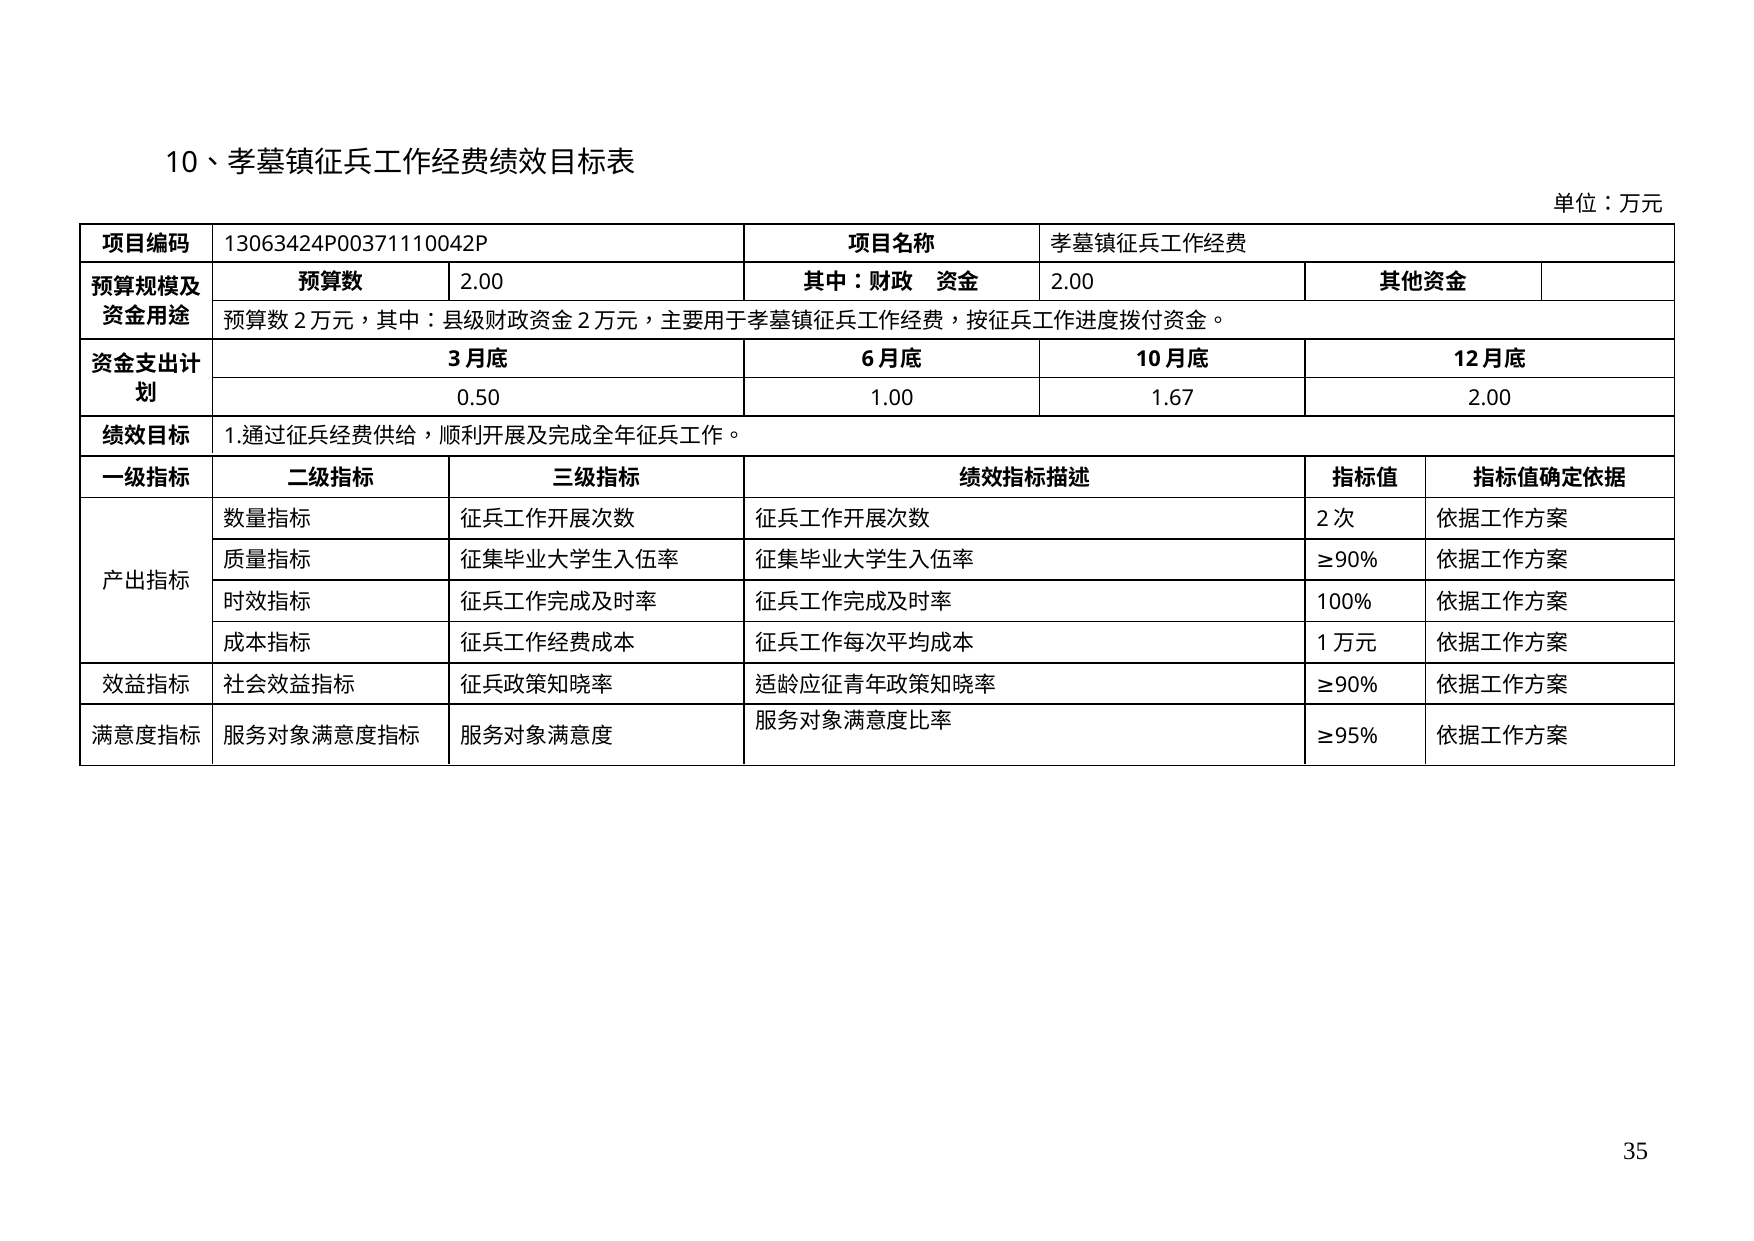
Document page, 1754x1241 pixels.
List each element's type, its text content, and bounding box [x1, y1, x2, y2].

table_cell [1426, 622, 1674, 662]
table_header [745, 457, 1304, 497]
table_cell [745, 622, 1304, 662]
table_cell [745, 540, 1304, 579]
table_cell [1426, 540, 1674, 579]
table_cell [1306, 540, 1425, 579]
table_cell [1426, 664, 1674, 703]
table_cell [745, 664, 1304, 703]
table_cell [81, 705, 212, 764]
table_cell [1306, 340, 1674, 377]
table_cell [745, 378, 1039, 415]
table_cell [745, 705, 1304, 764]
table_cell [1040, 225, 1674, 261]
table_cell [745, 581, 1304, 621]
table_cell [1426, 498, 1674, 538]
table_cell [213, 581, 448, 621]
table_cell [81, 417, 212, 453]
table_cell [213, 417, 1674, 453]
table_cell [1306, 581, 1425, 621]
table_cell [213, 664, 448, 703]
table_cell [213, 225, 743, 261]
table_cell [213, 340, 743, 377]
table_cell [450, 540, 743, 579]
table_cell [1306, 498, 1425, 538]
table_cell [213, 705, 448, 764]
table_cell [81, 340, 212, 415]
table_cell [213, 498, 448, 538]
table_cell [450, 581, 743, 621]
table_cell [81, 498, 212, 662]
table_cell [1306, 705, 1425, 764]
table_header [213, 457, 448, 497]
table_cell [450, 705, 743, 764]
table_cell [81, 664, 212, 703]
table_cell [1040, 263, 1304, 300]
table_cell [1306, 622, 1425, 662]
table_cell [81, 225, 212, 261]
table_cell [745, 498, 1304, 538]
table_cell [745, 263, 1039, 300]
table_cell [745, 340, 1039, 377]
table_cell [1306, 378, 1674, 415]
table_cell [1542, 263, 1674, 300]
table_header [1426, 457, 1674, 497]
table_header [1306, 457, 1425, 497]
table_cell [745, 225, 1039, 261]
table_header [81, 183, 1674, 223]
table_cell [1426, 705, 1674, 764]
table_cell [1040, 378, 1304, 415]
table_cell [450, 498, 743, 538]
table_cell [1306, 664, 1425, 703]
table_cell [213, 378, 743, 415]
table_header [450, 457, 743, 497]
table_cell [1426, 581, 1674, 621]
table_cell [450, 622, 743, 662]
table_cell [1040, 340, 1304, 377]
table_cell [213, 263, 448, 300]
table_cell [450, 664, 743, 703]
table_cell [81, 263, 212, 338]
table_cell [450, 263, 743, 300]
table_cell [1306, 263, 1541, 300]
text 10、孝墓镇征兵工作经费绩效目标表 [106, 142, 1648, 181]
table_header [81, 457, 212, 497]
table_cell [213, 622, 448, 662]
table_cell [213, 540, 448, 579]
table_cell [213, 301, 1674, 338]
